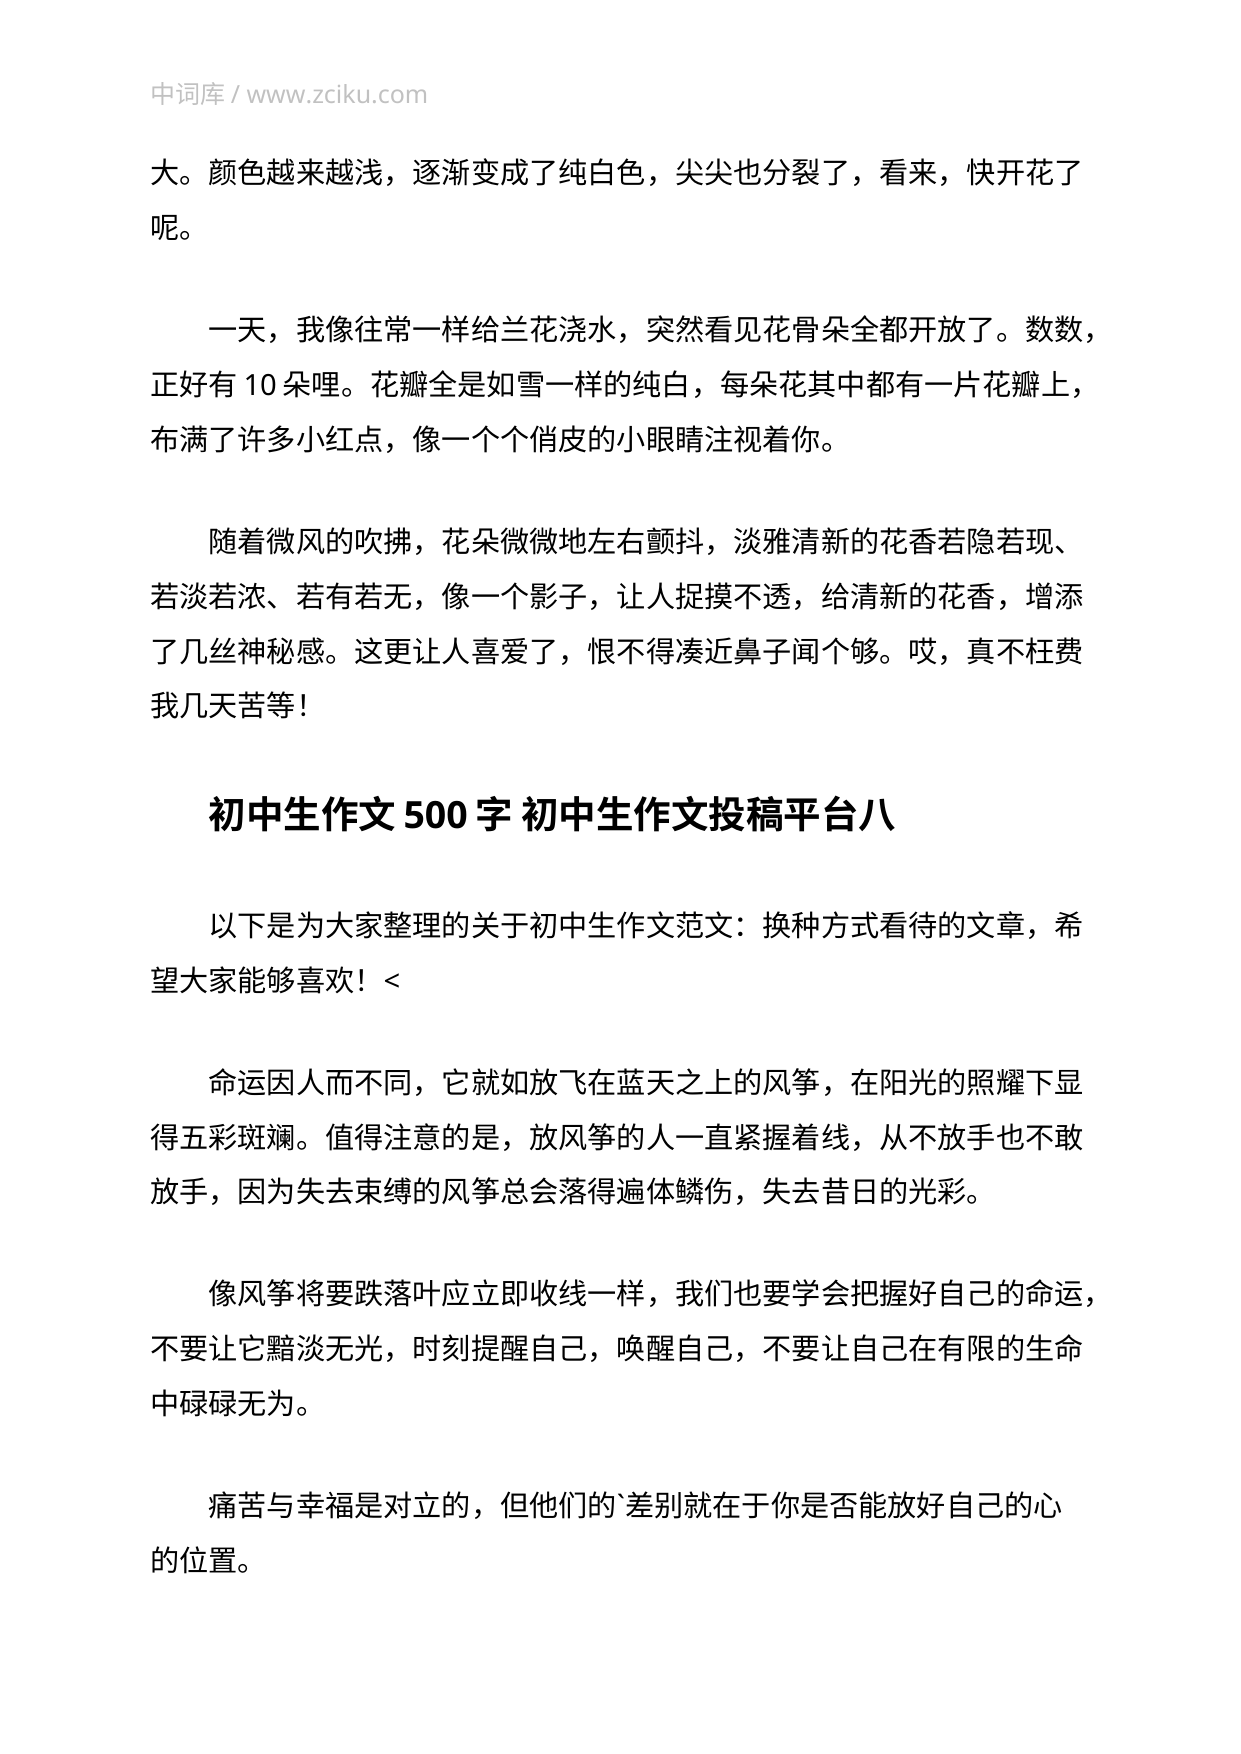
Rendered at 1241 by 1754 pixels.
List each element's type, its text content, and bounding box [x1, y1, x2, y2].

text 像风筝将要跌落叶应立即收线一样，我们也要学会把握好自己的命运，不要让它黯淡无光，时刻提醒自己，唤醒自己，不要让自己在有限的生命中碌碌无为。 [150, 1271, 1090, 1423]
text 一天，我像往常一样给兰花浇水，突然看见花骨朵全都开放了。数数，正好有10朵哩。花瓣全是如雪一样的纯白，每朵花其中都有一片花瓣上，布满了许多小红点，像一个个俏皮的小眼睛注视着你。 [150, 307, 1090, 459]
text 命运因人而不同，它就如放飞在蓝天之上的风筝，在阳光的照耀下显得五彩斑斓。值得注意的是，放风筝的人一直紧握着线，从不放手也不敢放手，因为失去束缚的风筝总会落得遍体鳞伤，失去昔日的光彩。 [150, 1059, 1090, 1211]
text 以下是为大家整理的关于初中生作文范文：换种方式看待的文章，希望大家能够喜欢！< [150, 902, 1090, 1000]
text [150, 150, 1090, 247]
text 随着微风的吹拂，花朵微微地左右颤抖，淡雅清新的花香若隐若现、若淡若浓、若有若无，像一个影子，让人捉摸不透，给清新的花香，增添了几丝神秘感。这更让人喜爱了，恨不得凑近鼻子闻个够。哎，真不枉费我几天苦等！ [150, 518, 1090, 725]
text 初中生作文500字 初中生作文投稿平台八 [150, 785, 1090, 839]
text 痛苦与幸福是对立的，但他们的`差别就在于你是否能放好自己的心的位置。 [150, 1482, 1090, 1580]
